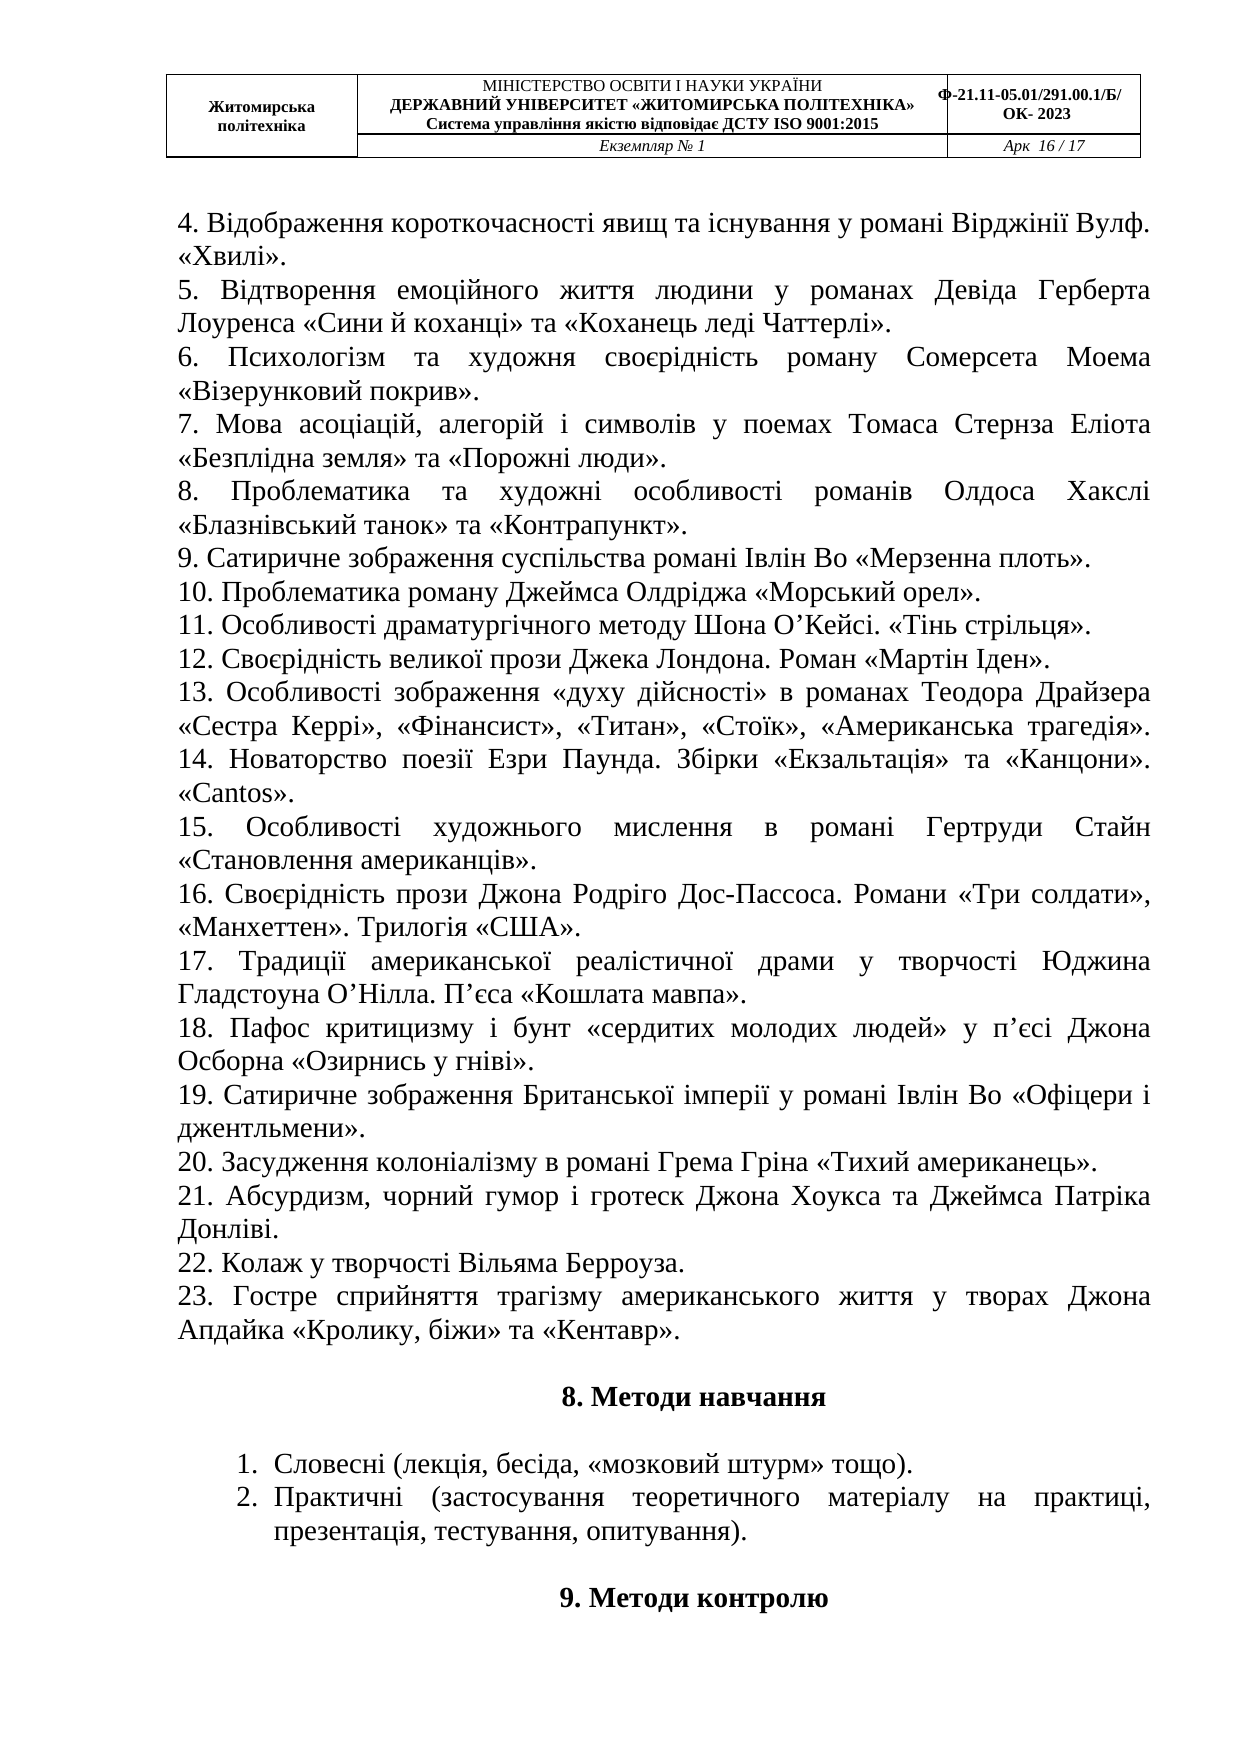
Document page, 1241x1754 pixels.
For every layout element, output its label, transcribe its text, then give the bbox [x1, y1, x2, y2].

text 10. Проблематика роману Джеймса Олдріджа «Морський орел». [177, 574, 1152, 607]
text 19. Сатиричне зображення Британської імперії у романі Івлін Во «Офіцери і джентльмени». [177, 1077, 1152, 1144]
text 17. Традиції американської реалістичної драми у творчості Юджина Гладстоуна О’Нілла. П’єса «Кошлата мавпа». [177, 943, 1152, 1010]
text 9. Методи контролю [177, 1580, 1152, 1614]
text 20. Засудження колоніалізму в романі Грема Гріна «Тихий американець». [177, 1144, 1152, 1178]
text 9. Сатиричне зображення суспільства романі Івлін Во «Мерзенна плоть». [177, 540, 1152, 574]
text 21. Абсурдизм, чорний гумор і гротеск Джона Хоукса та Джеймса Патріка Донліві. [177, 1178, 1152, 1245]
text 5. Відтворення емоційного життя людини у романах Девіда Герберта Лоуренса «Сини й коханці» та «Коханець леді Чаттерлі». [177, 272, 1152, 339]
text 16. Своєрідність прози Джона Родріго Дос-Пассоса. Романи «Три солдати», «Манхеттен». Трилогія «США». [177, 876, 1152, 943]
text 15. Особливості художнього мислення в романі Гертруди Стайн «Становлення американців». [177, 809, 1152, 876]
text 6. Психологізм та художня своєрідність роману Сомерсета Моема «Візерунковий покрив». [177, 339, 1152, 406]
text 18. Пафос критицизму і бунт «сердитих молодих людей» у п’єсі Джона Осборна «Озирнись у гніві». [177, 1010, 1152, 1077]
list Словесні (лекція, бесіда, «мозковий штурм» тощо). [236, 1446, 1152, 1479]
text 7. Мова асоціацій, алегорій і символів у поемах Томаса Стернза Еліота «Безплідна земля» та «Порожні люди». [177, 406, 1152, 473]
text 4. Відображення короткочасності явищ та існування у романі Вірджінії Вулф. «Хвилі». [177, 205, 1152, 272]
text 11. Особливості драматургічного методу Шона О’Кейсі. «Тінь стрільця». [177, 607, 1152, 641]
text 13. Особливості зображення «духу дійсності» в романах Теодора Драйзера «Сестра Керрі», «Фінансист», «Титан», «Стоїк», «Американська трагедія». 14. Новаторство поезії Езри Паунда. Збірки «Екзальтація» та «Канцони». «Cantos». [177, 674, 1152, 809]
text 8. Методи навчання [177, 1379, 1152, 1412]
text 23. Гостре сприйняття трагізму американського життя у творах Джона Апдайка «Кролику, біжи» та «Кентавр». [177, 1278, 1152, 1345]
text 8. Проблематика та художні особливості романів Олдоса Хакслі «Блазнівський танок» та «Контрапункт». [177, 473, 1152, 540]
text 22. Колаж у творчості Вільяма Берроуза. [177, 1245, 1152, 1278]
text 12. Своєрідність великої прози Джека Лондона. Роман «Мартін Іден». [177, 641, 1152, 674]
list Практичні (застосування теоретичного матеріалу на практиці, презентація, тестування, опитування). [236, 1479, 1152, 1547]
